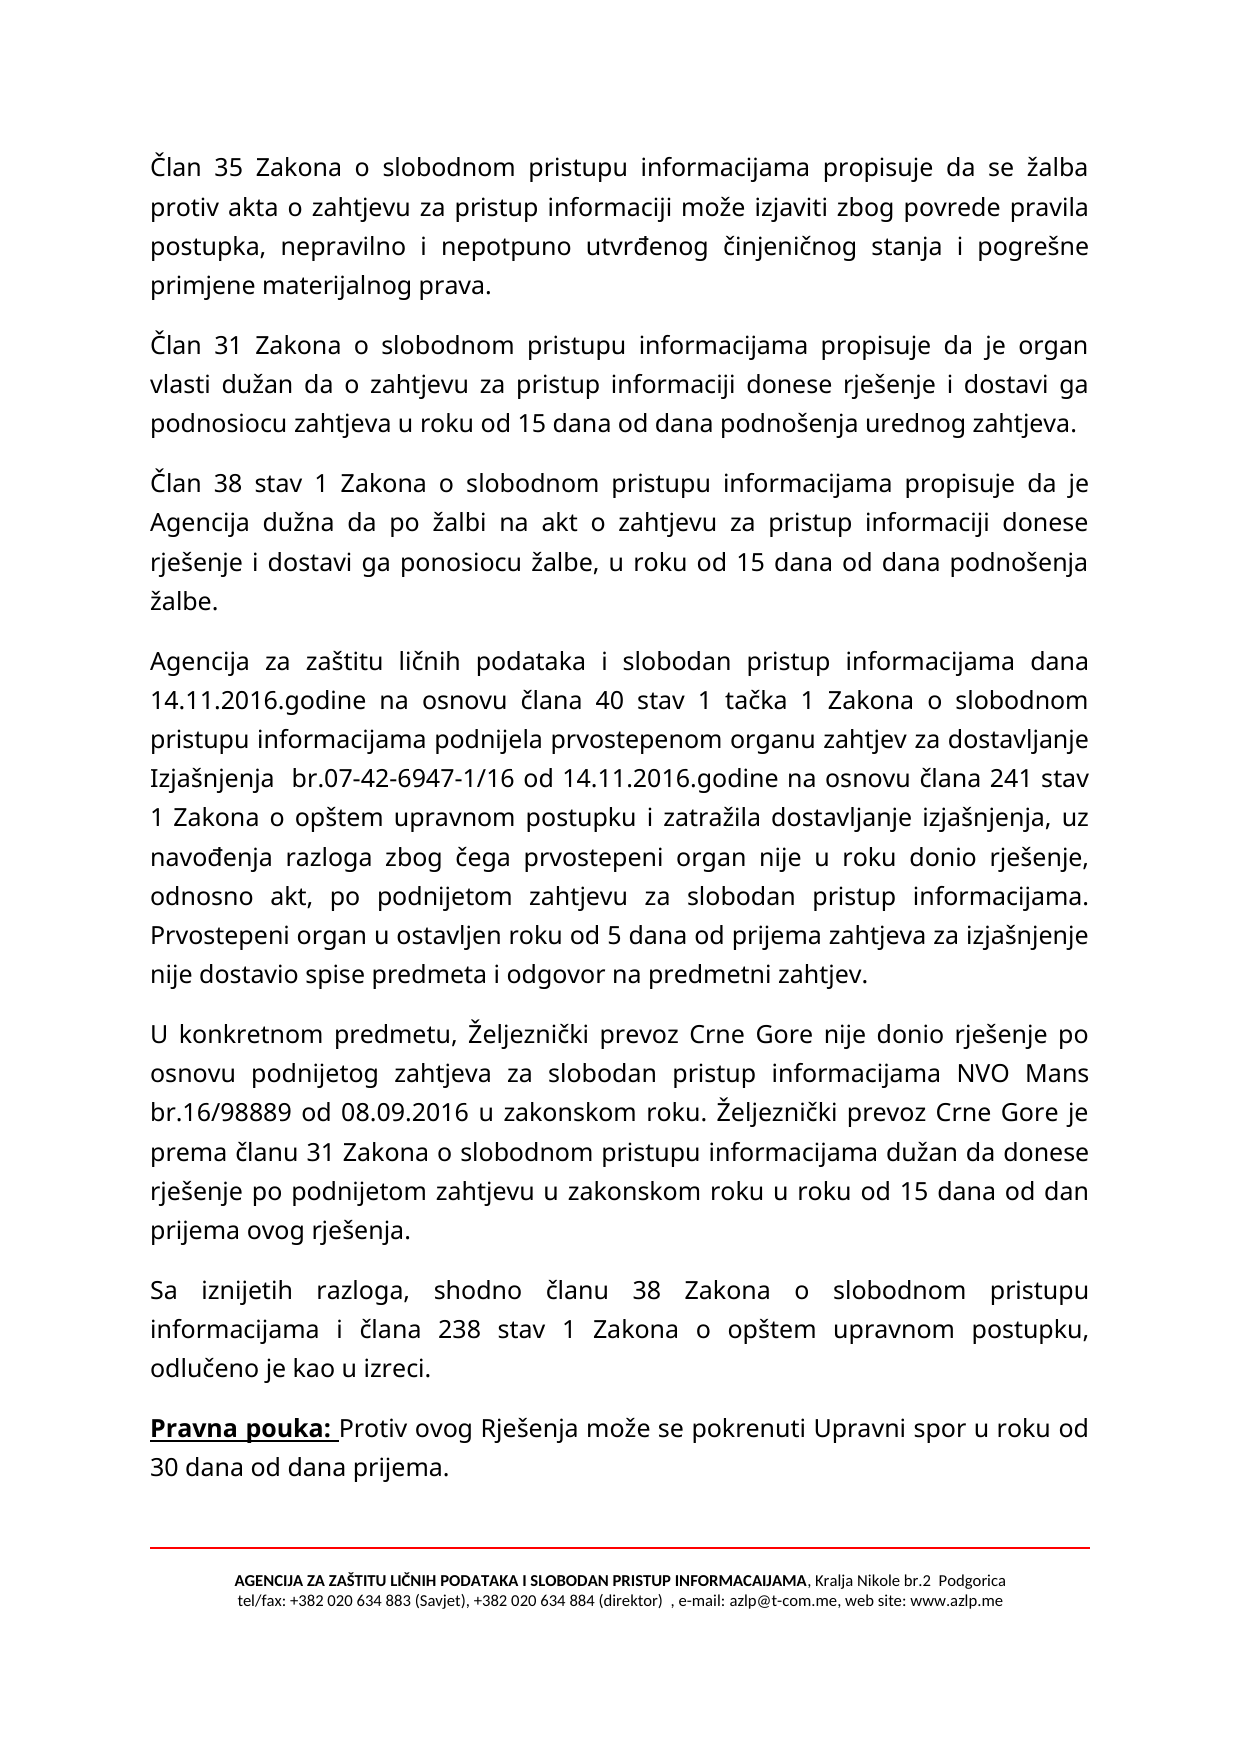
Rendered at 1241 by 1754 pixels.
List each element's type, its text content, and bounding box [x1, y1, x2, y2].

text Pravna pouka: Protiv ovog Rješenja može se pokrenuti Upravni spor u roku od 30 dana od dana prijema. [150, 1411, 1090, 1484]
text Član 31 Zakona o slobodnom pristupu informacijama propisuje da je organ vlasti dužan da o zahtjevu za pristup informaciji donese rješenje i dostavi ga podnosiocu zahtjeva u roku od 15 dana od dana podnošenja urednog zahtjeva. [150, 327, 1090, 440]
text Član 35 Zakona o slobodnom pristupu informacijama propisuje da se žalba protiv akta o zahtjevu za pristup informaciji može izjaviti zbog povrede pravila postupka, nepravilno i nepotpuno utvrđenog činjeničnog stanja i pogrešne primjene materijalnog prava. [150, 150, 1090, 302]
text Sa iznijetih razloga, shodno članu 38 Zakona o slobodnom pristupu informacijama i člana 238 stav 1 Zakona o opštem upravnom postupku, odlučeno je kao u izreci. [150, 1272, 1090, 1385]
text Agencija za zaštitu ličnih podataka i slobodan pristup informacijama dana 14.11.2016.godine na osnovu člana 40 stav 1 tačka 1 Zakona o slobodnom pristupu informacijama podnijela prvostepenom organu zahtjev za dostavljanje Izjašnjenja br.07-42-6947-1/16 od 14.11.2016.godine na osnovu člana 241 stav 1 Zakona o opštem upravnom postupku i zatražila dostavljanje izjašnjenja, uz navođenja razloga zbog čega prvostepeni organ nije u roku donio rješenje, odnosno akt, po podnijetom zahtjevu za slobodan pristup informacijama. Prvostepeni organ u ostavljen roku od 5 dana od prijema zahtjeva za izjašnjenje nije dostavio spise predmeta i odgovor na predmetni zahtjev. [150, 643, 1090, 991]
text U konkretnom predmetu, Željeznički prevoz Crne Gore nije donio rješenje po osnovu podnijetog zahtjeva za slobodan pristup informacijama NVO Mans br.16/98889 od 08.09.2016 u zakonskom roku. Željeznički prevoz Crne Gore je prema članu 31 Zakona o slobodnom pristupu informacijama dužan da donese rješenje po podnijetom zahtjevu u zakonskom roku u roku od 15 dana od dan prijema ovog rješenja. [150, 1017, 1090, 1247]
text Član 38 stav 1 Zakona o slobodnom pristupu informacijama propisuje da je Agencija dužna da po žalbi na akt o zahtjevu za pristup informaciji donese rješenje i dostavi ga ponosiocu žalbe, u roku od 15 dana od dana podnošenja žalbe. [150, 466, 1090, 617]
